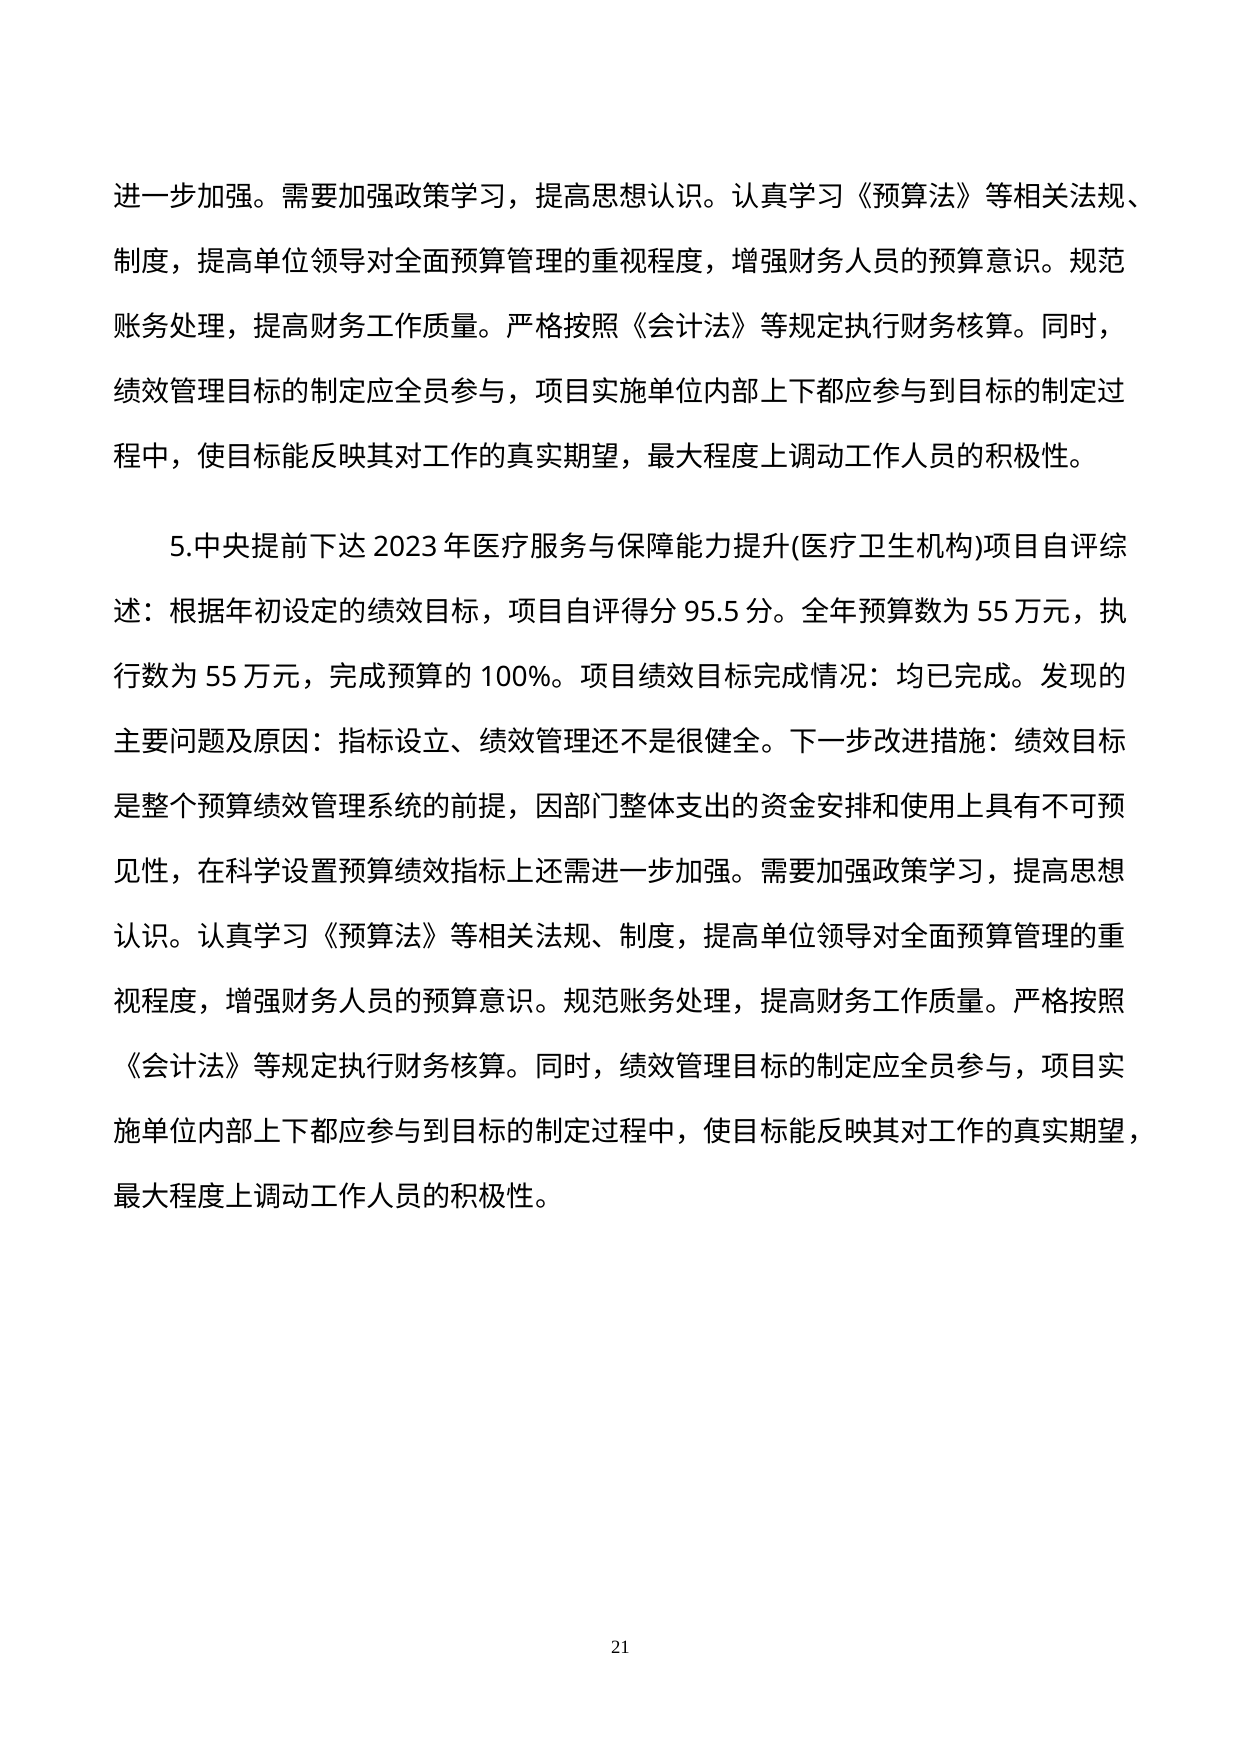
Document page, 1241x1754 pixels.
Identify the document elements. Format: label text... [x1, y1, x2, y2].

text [113, 162, 1127, 487]
text 5.中央提前下达2023年医疗服务与保障能力提升(医疗卫生机构)项目自评综述：根据年初设定的绩效目标，项目自评得分95.5分。全年预算数为55万元，执行数为55万元，完成预算的100%。项目绩效目标完成情况：均已完成。发现的主要问题及原因：指标设立、绩效管理还不是很健全。下一步改进措施：绩效目标是整个预算绩效管理系统的前提，因部门整体支出的资金安排和使用上具有不可预见性，在科学设置预算绩效指标上还需进一步加强。需要加强政策学习，提高思想认识。认真学习《预算法》等相关法规、制度，提高单位领导对全面预算管理的重视程度，增强财务人员的预算意识。规范账务处理，提高财务工作质量。严格按照《会计法》等规定执行财务核算。同时，绩效管理目标的制定应全员参与，项目实施单位内部上下都应参与到目标的制定过程中，使目标能反映其对工作的真实期望，最大程度上调动工作人员的积极性。 [113, 512, 1127, 1227]
